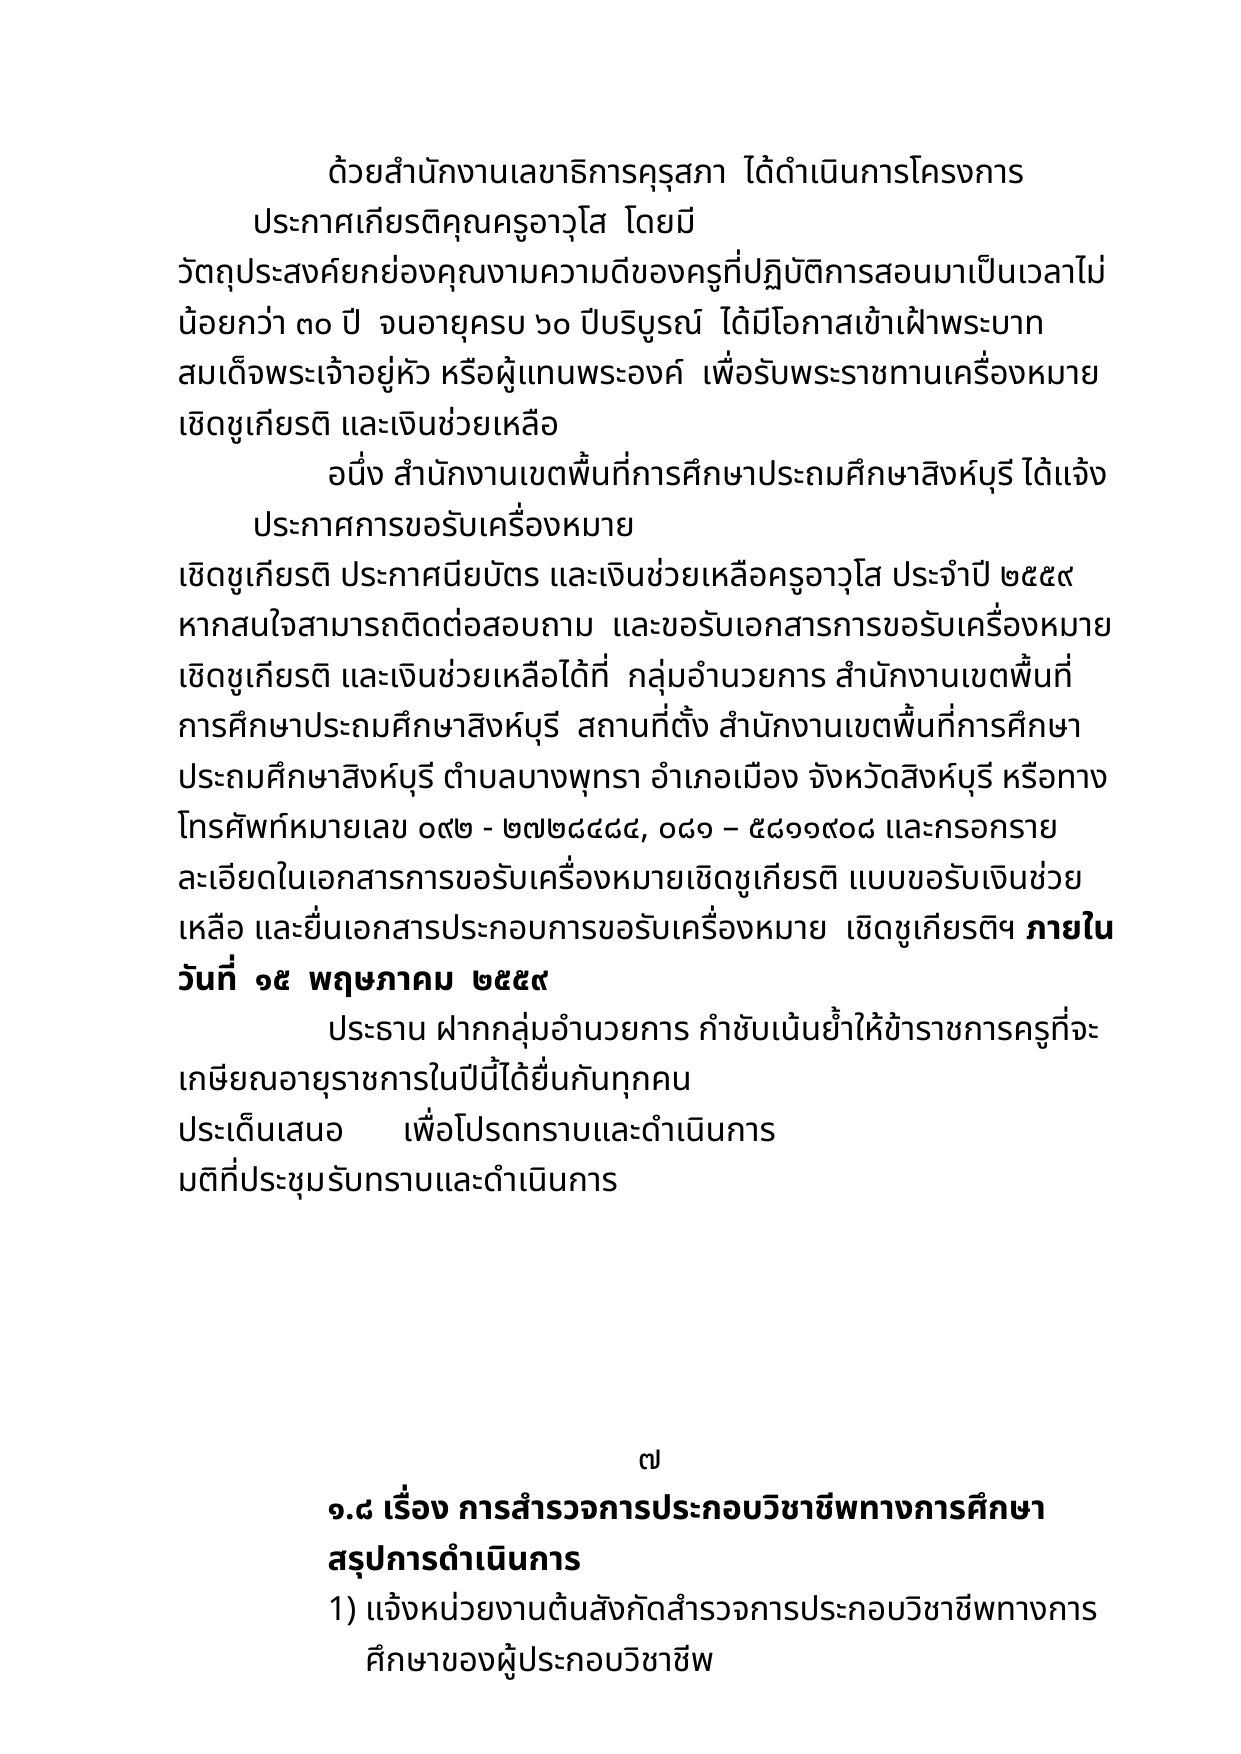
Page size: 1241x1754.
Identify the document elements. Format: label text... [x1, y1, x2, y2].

text อนึ่ง สำนักงานเขตพื้นที่การศึกษาประถมศึกษาสิงห์บุรี ได้แจ้งประกาศการขอรับเครื่องหมาย [252, 450, 1122, 551]
text ๑.๘ เรื่อง การสำรวจการประกอบวิชาชีพทางการศึกษา [252, 1484, 1122, 1535]
text ๗ [177, 1434, 1122, 1484]
text สรุปการดำเนินการ [252, 1535, 1122, 1585]
text วัตถุประสงค์ยกย่องคุณงามความดีของครูที่ปฏิบัติการสอนมาเป็นเวลาไม่น้อยกว่า ๓๐ ปี จนอายุครบ ๖๐ ปีบริบูรณ์ ได้มีโอกาสเข้าเฝ้าพระบาทสมเด็จพระเจ้าอยู่หัว หรือผู้แทนพระองค์ เพื่อรับพระราชทานเครื่องหมายเชิดชูเกียรติ และเงินช่วยเหลือ [177, 248, 1122, 450]
text ประเด็นเสนอ เพื่อโปรดทราบและดำเนินการ [177, 1106, 1122, 1156]
text เชิดชูเกียรติ ประกาศนียบัตร และเงินช่วยเหลือครูอาวุโส ประจำปี ๒๕๕๙ หากสนใจสามารถติดต่อสอบถาม และขอรับเอกสารการขอรับเครื่องหมายเชิดชูเกียรติ และเงินช่วยเหลือได้ที่ กลุ่มอำนวยการ สำนักงานเขตพื้นที่การศึกษาประถมศึกษาสิงห์บุรี สถานที่ตั้ง สำนักงานเขตพื้นที่การศึกษาประถมศึกษาสิงห์บุรี ตำบลบางพุทรา อำเภอเมือง จังหวัดสิงห์บุรี หรือทางโทรศัพท์หมายเลข ๐๙๒ - ๒๗๒๘๔๘๔, ๐๘๑ – ๕๘๑๑๙๐๘ และกรอกรายละเอียดในเอกสารการขอรับเครื่องหมายเชิดชูเกียรติ แบบขอรับเงินช่วยเหลือ และยื่นเอกสารประกอบการขอรับเครื่องหมาย เชิดชูเกียรติฯ ภายในวันที่ ๑๕ พฤษภาคม ๒๕๕๙ [177, 551, 1122, 1005]
text ประธาน ฝากกลุ่มอำนวยการ กำชับเน้นย้ำให้ข้าราชการครูที่จะเกษียณอายุราชการในปีนี้ได้ยื่นกันทุกคน [177, 1005, 1122, 1106]
list แจ้งหน่วยงานต้นสังกัดสำรวจการประกอบวิชาชีพทางการศึกษาของผู้ประกอบวิชาชีพ [327, 1585, 1122, 1686]
text ด้วยสำนักงานเลขาธิการคุรุสภา ได้ดำเนินการโครงการประกาศเกียรติคุณครูอาวุโส โดยมี [252, 148, 1122, 248]
text มติที่ประชุม รับทราบและดำเนินการ [177, 1156, 1122, 1207]
